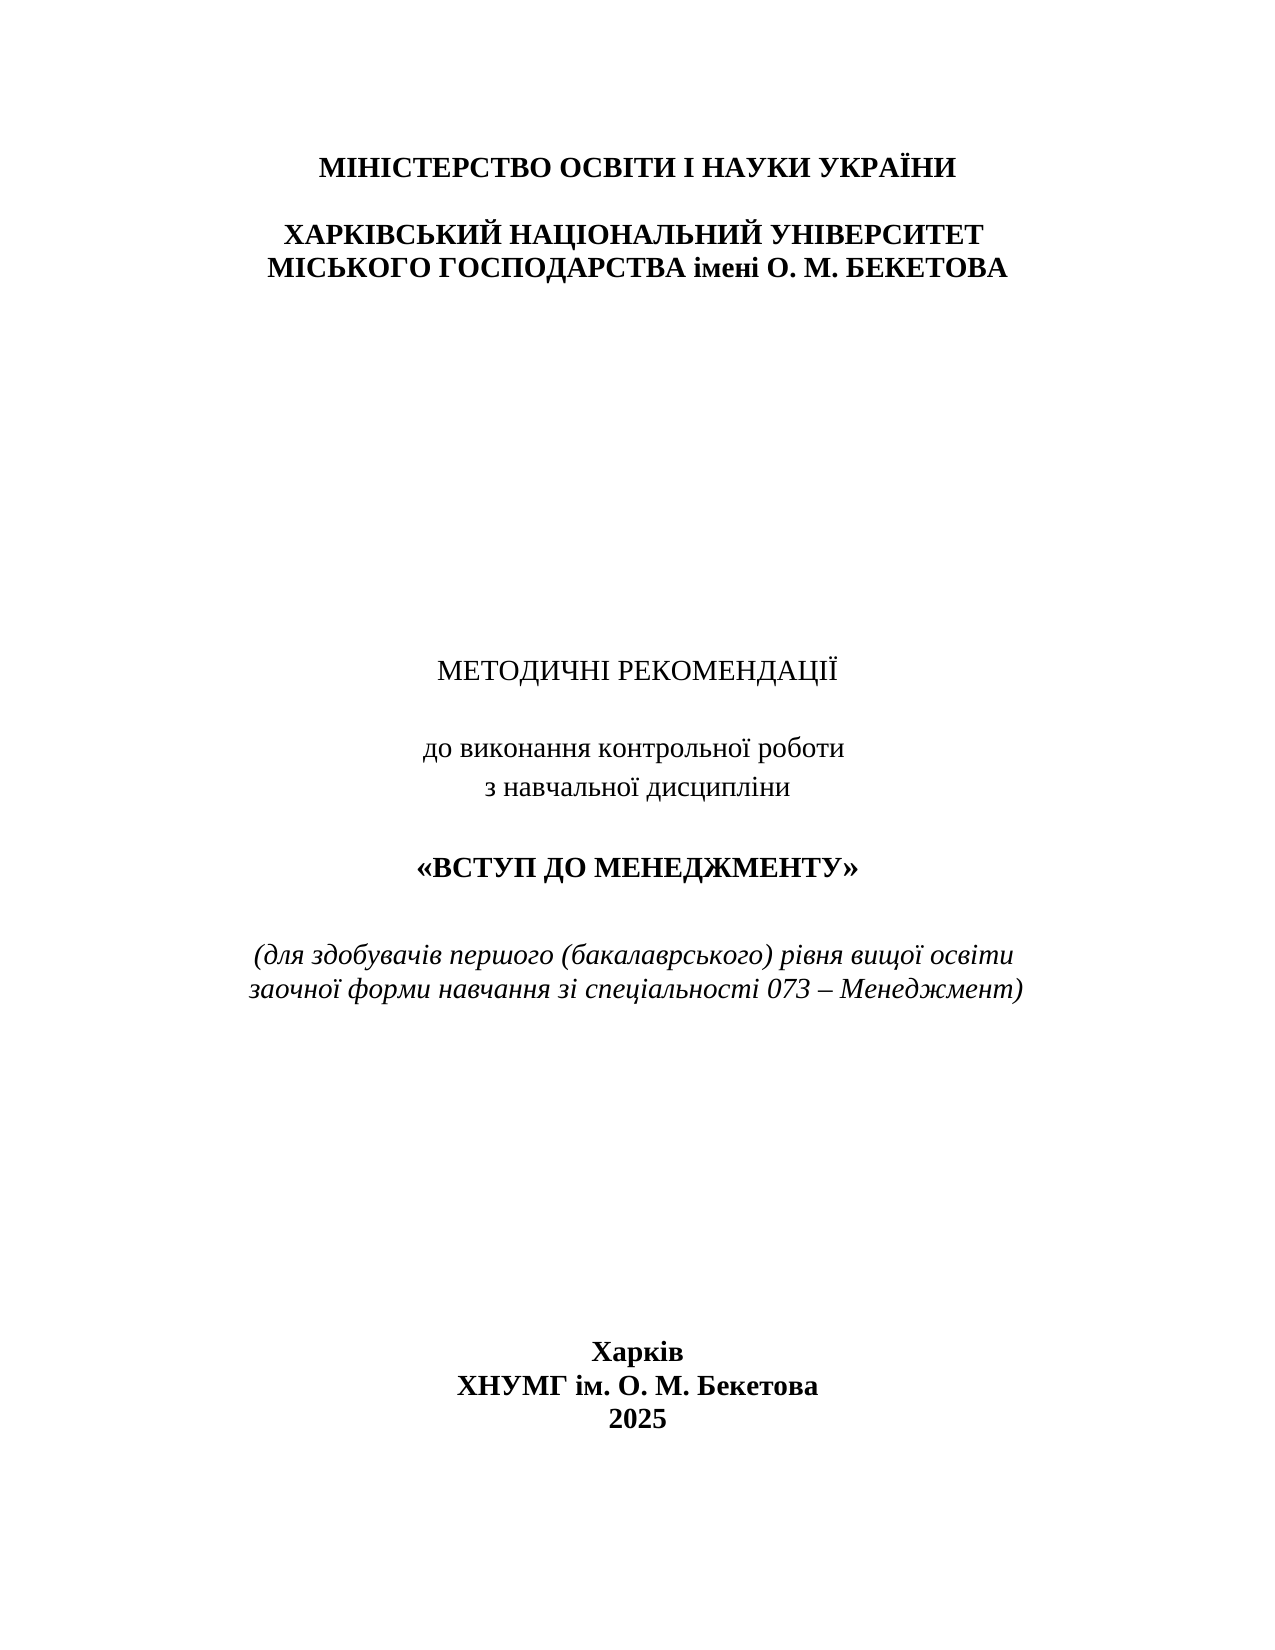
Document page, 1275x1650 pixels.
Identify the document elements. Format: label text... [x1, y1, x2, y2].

text 2025 [150, 1401, 1125, 1435]
text (для здобувачів першого (бакалаврського) рівня вищої освіти заочної форми навчання зі спеціальності 073 – Менеджмент) [150, 937, 1125, 1004]
text МЕТОДИЧНІ РЕКОМЕНДАЦІЇ [150, 653, 1125, 687]
text ХАРКІВСЬКИЙ НАЦІОНАЛЬНИЙ УНІВЕРСИТЕТ МІСЬКОГО ГОСПОДАРСТВА імені О. М. БЕКЕТОВА [150, 217, 1125, 284]
text «ВСТУП ДО МЕНЕДЖМЕНТУ» [150, 846, 1125, 884]
text МІНІСТЕРСТВО ОСВІТИ І НАУКИ УКРАЇНИ [150, 150, 1125, 183]
text Харків [150, 1334, 1125, 1368]
text ХНУМГ ім. О. М. Бекетова [150, 1368, 1125, 1401]
text до виконання контрольної роботи з навчальної дисципліни [150, 730, 1125, 802]
